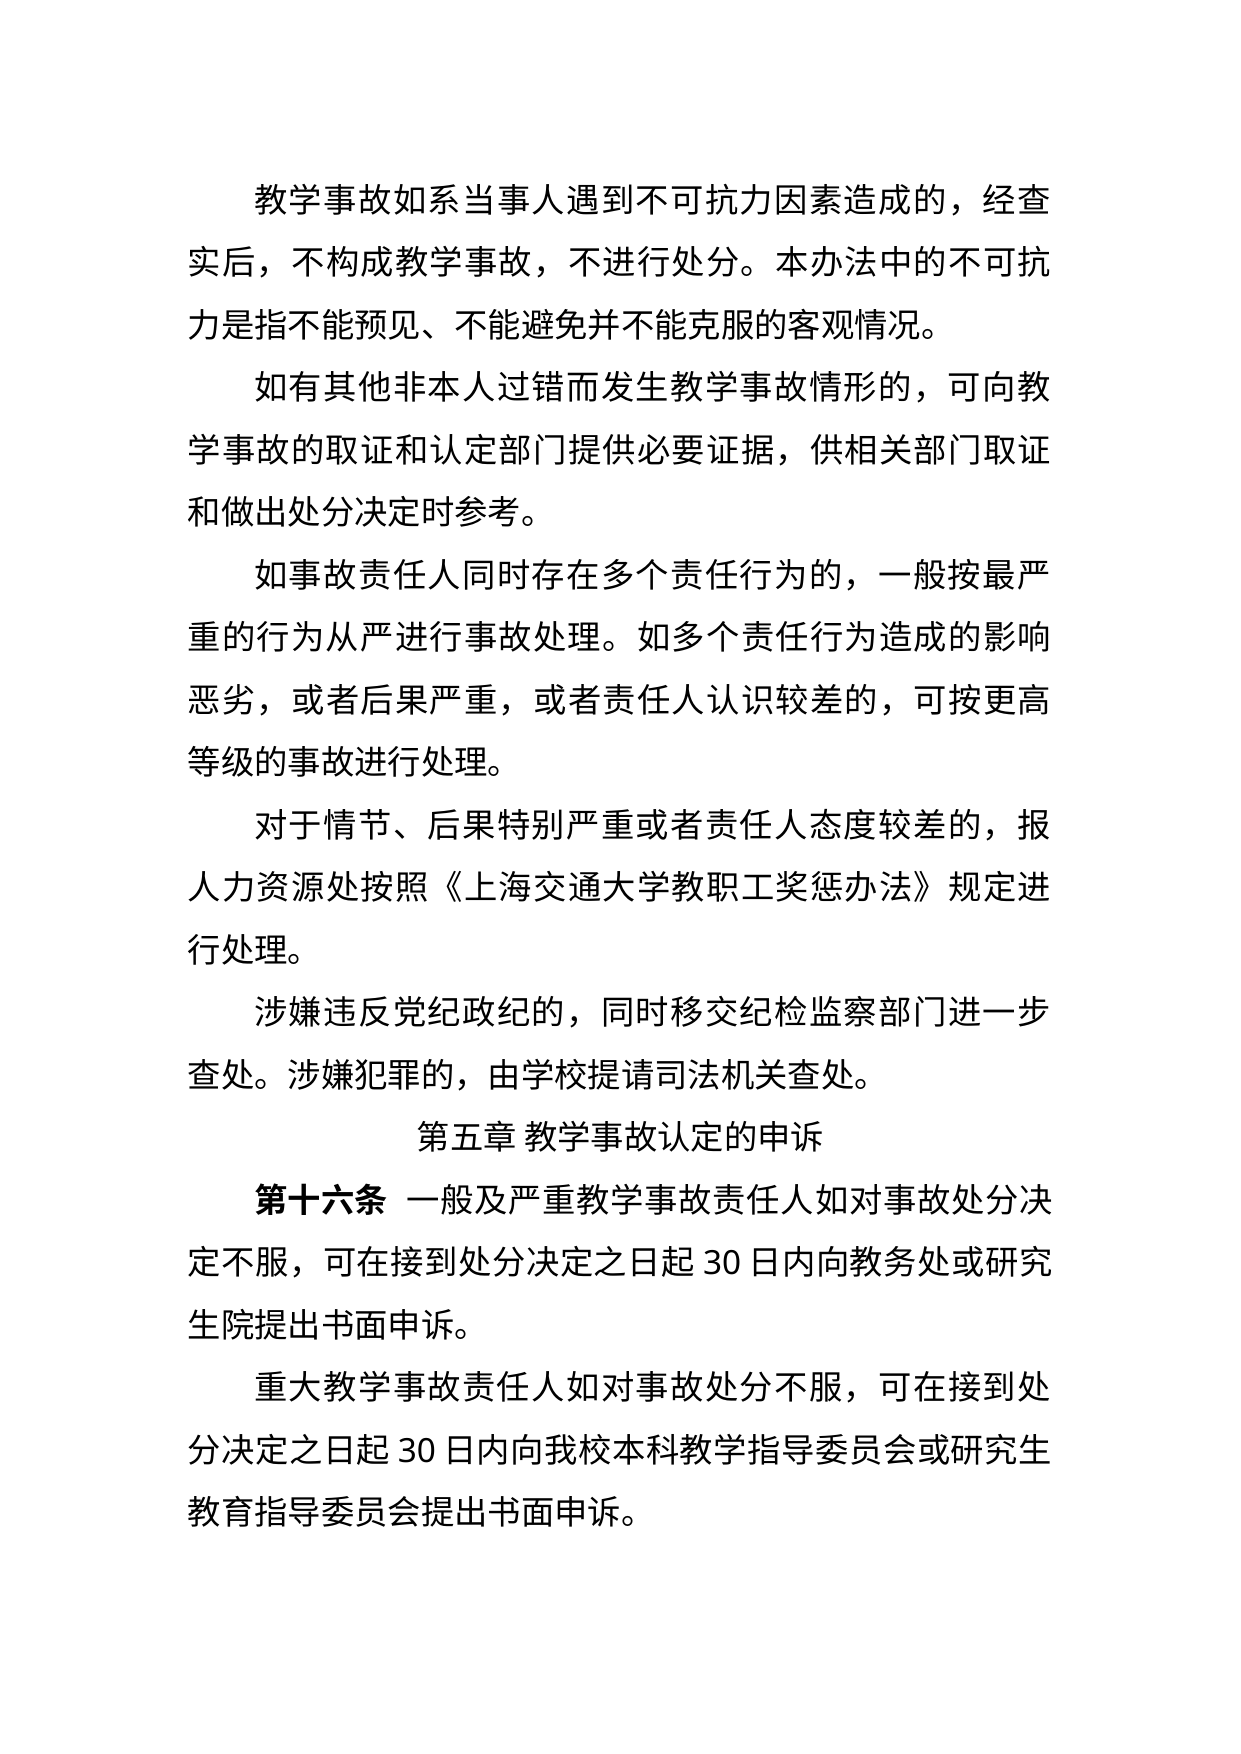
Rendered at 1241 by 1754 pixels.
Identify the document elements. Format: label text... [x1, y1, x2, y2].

text 对于情节、后果特别严重或者责任人态度较差的，报人力资源处按照《上海交通大学教职工奖惩办法》规定进行处理。 [187, 787, 1053, 974]
text 第五章 教学事故认定的申诉 [187, 1099, 1053, 1162]
text 教学事故如系当事人遇到不可抗力因素造成的，经查实后，不构成教学事故，不进行处分。本办法中的不可抗力是指不能预见、不能避免并不能克服的客观情况。 [187, 162, 1053, 349]
text 如有其他非本人过错而发生教学事故情形的，可向教学事故的取证和认定部门提供必要证据，供相关部门取证和做出处分决定时参考。 [187, 349, 1053, 537]
list 一般及严重教学事故责任人如对事故处分决定不服，可在接到处分决定之日起30日内向教务处或研究生院提出书面申诉。 [187, 1162, 1053, 1349]
text 重大教学事故责任人如对事故处分不服，可在接到处分决定之日起30日内向我校本科教学指导委员会或研究生教育指导委员会提出书面申诉。 [187, 1349, 1053, 1537]
text 涉嫌违反党纪政纪的，同时移交纪检监察部门进一步查处。涉嫌犯罪的，由学校提请司法机关查处。 [187, 974, 1053, 1099]
text 如事故责任人同时存在多个责任行为的，一般按最严重的行为从严进行事故处理。如多个责任行为造成的影响恶劣，或者后果严重，或者责任人认识较差的，可按更高等级的事故进行处理。 [187, 537, 1053, 787]
